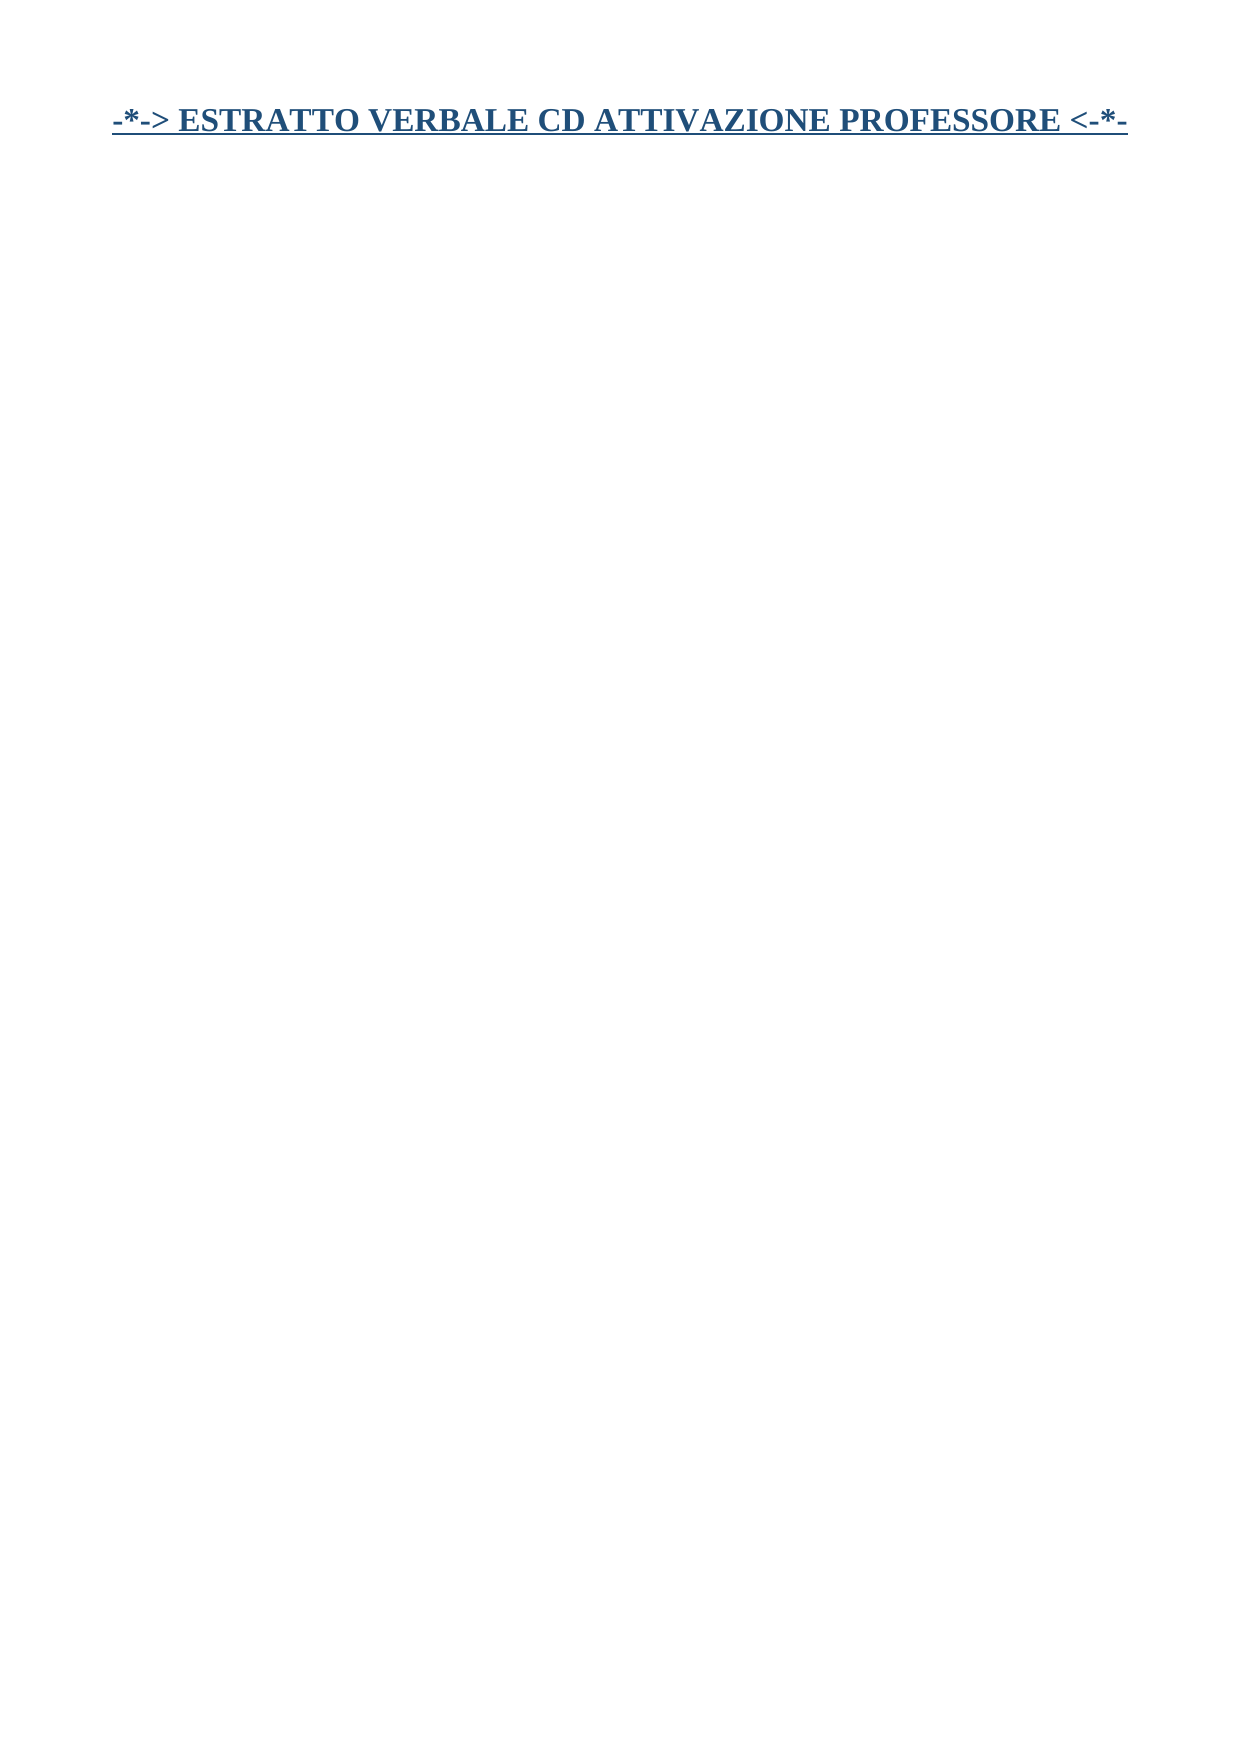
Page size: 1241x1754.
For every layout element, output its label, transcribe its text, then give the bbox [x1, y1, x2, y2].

title -*-> Estratto Verbale CD Attivazione Professore <-*- [75, 100, 1165, 138]
